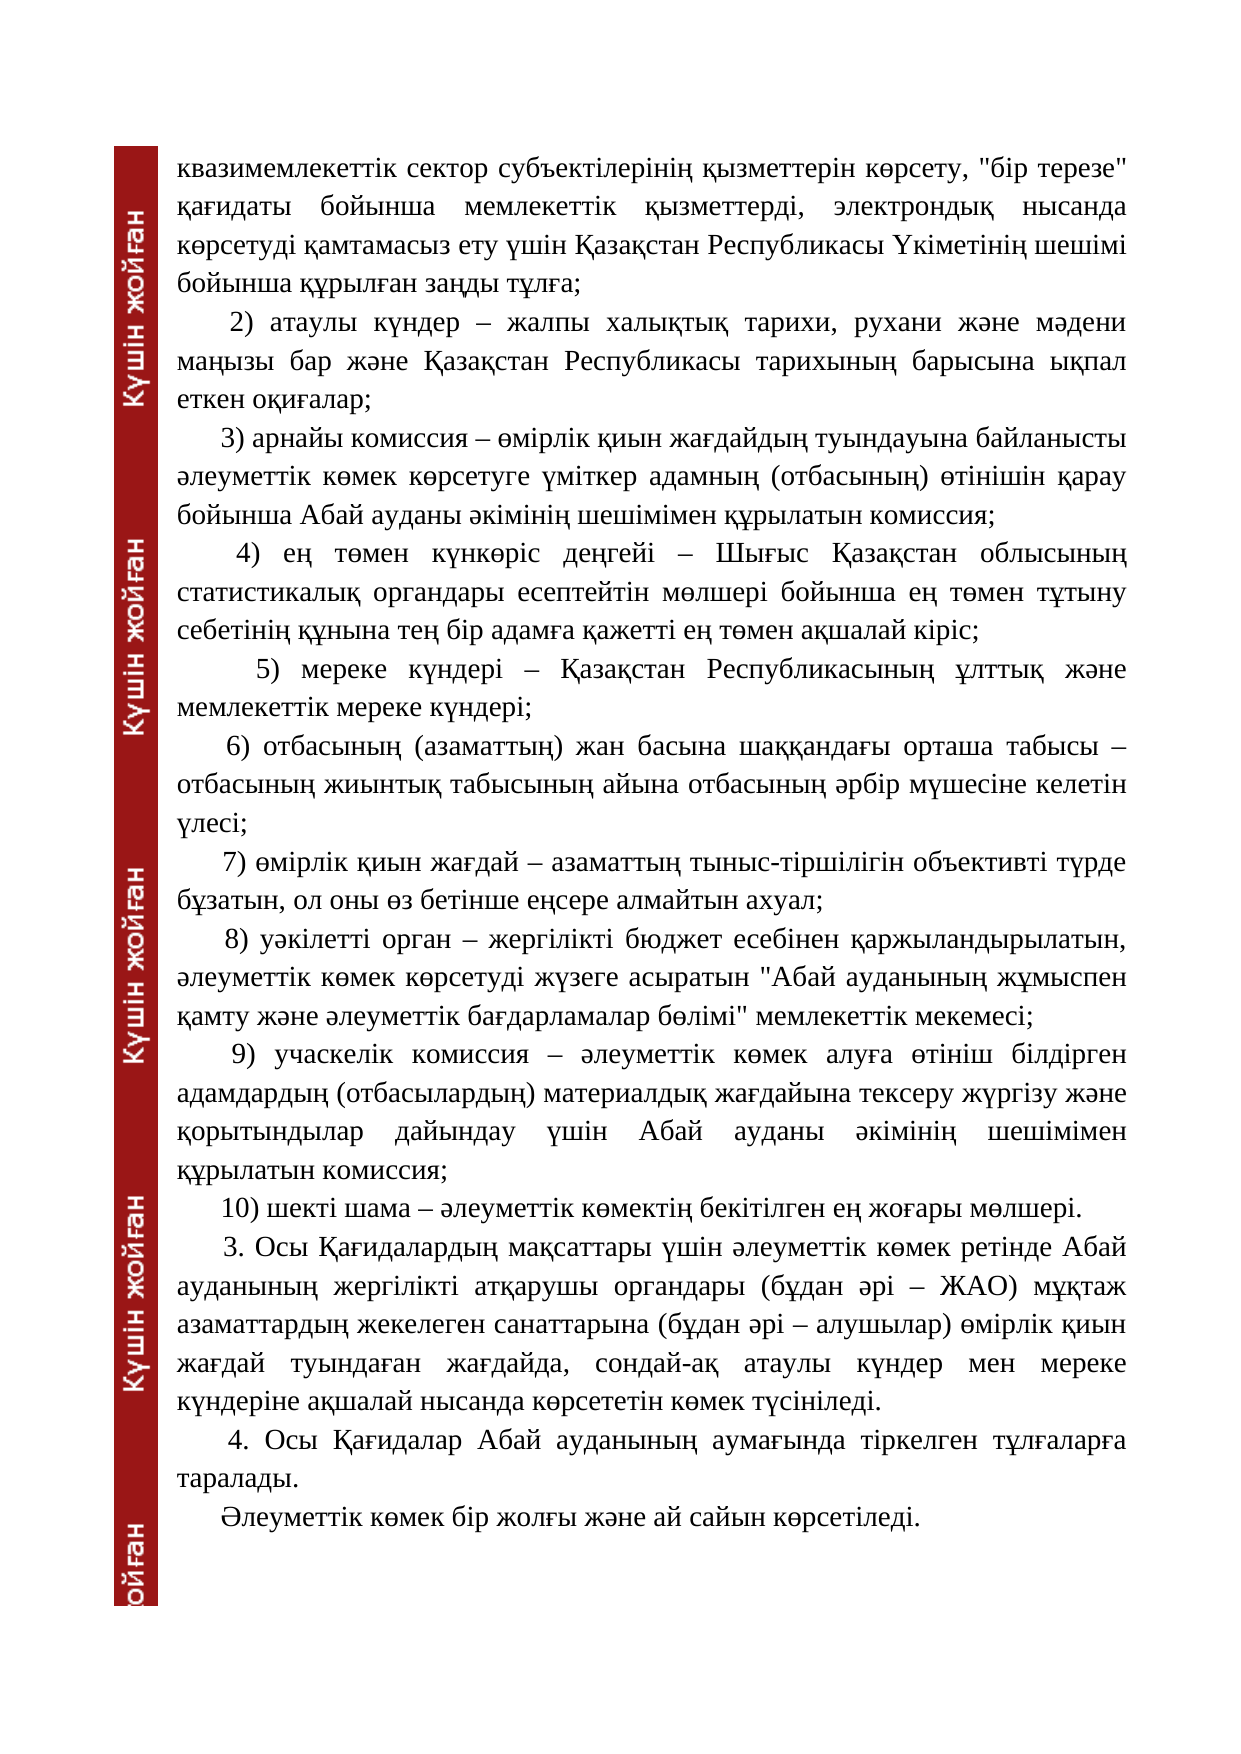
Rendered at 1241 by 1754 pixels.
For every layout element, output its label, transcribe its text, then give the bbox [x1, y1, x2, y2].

text 4) ең төмен күнкөріс деңгейі – Шығыс Қазақстан облысының статистикалық органдары есептейтін мөлшері бойынша ең төмен тұтыну себетінің құнына тең бір адамға қажетті ең төмен ақшалай кіріс; [112, 535, 1128, 646]
picture [114, 1494, 158, 1499]
text 2) атаулы күндер – жалпы халықтық тарихи, рухани және мәдени маңызы бар және Қазақстан Республикасы тарихының барысына ықпал еткен оқиғалар; [112, 304, 1128, 415]
picture [114, 1186, 158, 1191]
picture [114, 1532, 158, 1606]
picture [114, 1031, 158, 1036]
text 9) учаскелік комиссия – әлеуметтік көмек алуға өтініш білдірген адамдардың (отбасылардың) материалдық жағдайына тексеру жүргізу және қорытындылар дайындау үшін Абай ауданы әкімінің шешімімен құрылатын комиссия; [112, 1036, 1128, 1186]
picture [114, 415, 158, 420]
text 4. Осы Қағидалар Абай ауданының аумағында тіркелген тұлғаларға таралады. [112, 1422, 1128, 1494]
picture [114, 1224, 158, 1229]
picture [114, 723, 158, 728]
text 3) арнайы комиссия – өмірлік қиын жағдайдың туындауына байланысты әлеуметтік көмек көрсетуге үміткер адамның (отбасының) өтінішін қарау бойынша Абай ауданы әкімінің шешімімен құрылатын комиссия; [112, 420, 1128, 530]
text 7) өмірлік қиын жағдай – азаматтың тыныс-тіршілігін объективті түрде бұзатын, ол оны өз бетінше еңсере алмайтын ахуал; [112, 844, 1128, 916]
picture [114, 299, 158, 304]
picture [114, 1417, 158, 1422]
picture [114, 916, 158, 921]
picture [114, 146, 158, 150]
text 6) отбасының (азаматтың) жан басына шаққандағы орташа табысы – отбасының жиынтық табысының айына отбасының әрбір мүшесіне келетін үлесi; [112, 728, 1128, 839]
picture [114, 530, 158, 535]
text 5) мереке күндері – Қазақстан Республикасының ұлттық және мемлекеттік мереке күндері; [112, 651, 1128, 723]
text 10) шекті шама – әлеуметтік көмектің бекітілген ең жоғары мөлшері. [112, 1191, 1128, 1224]
text 8) уәкілетті орган – жергілікті бюджет есебінен қаржыландырылатын, әлеуметтік көмек көрсетуді жүзеге асыратын "Абай ауданының жұмыспен қамту және әлеуметтік бағдарламалар бөлімі" мемлекеттік мекемесі; [112, 921, 1128, 1031]
text Әлеуметтік көмек бір жолғы және ай сайын көрсетіледі. [112, 1499, 1128, 1532]
text 3. Осы Қағидалардың мақсаттары үшiн әлеуметтiк көмек ретiнде Абай ауданының жергілікті атқарушы органдары (бұдан әрі – ЖАО) мұқтаж азаматтардың жекелеген санаттарына (бұдан әрi – алушылар) өмiрлiк қиын жағдай туындаған жағдайда, сондай-ақ атаулы күндер мен мереке күндерiне ақшалай нысанда көрсететiн көмек түсiнiледi. [112, 1229, 1128, 1417]
picture [114, 839, 158, 844]
picture [114, 646, 158, 651]
